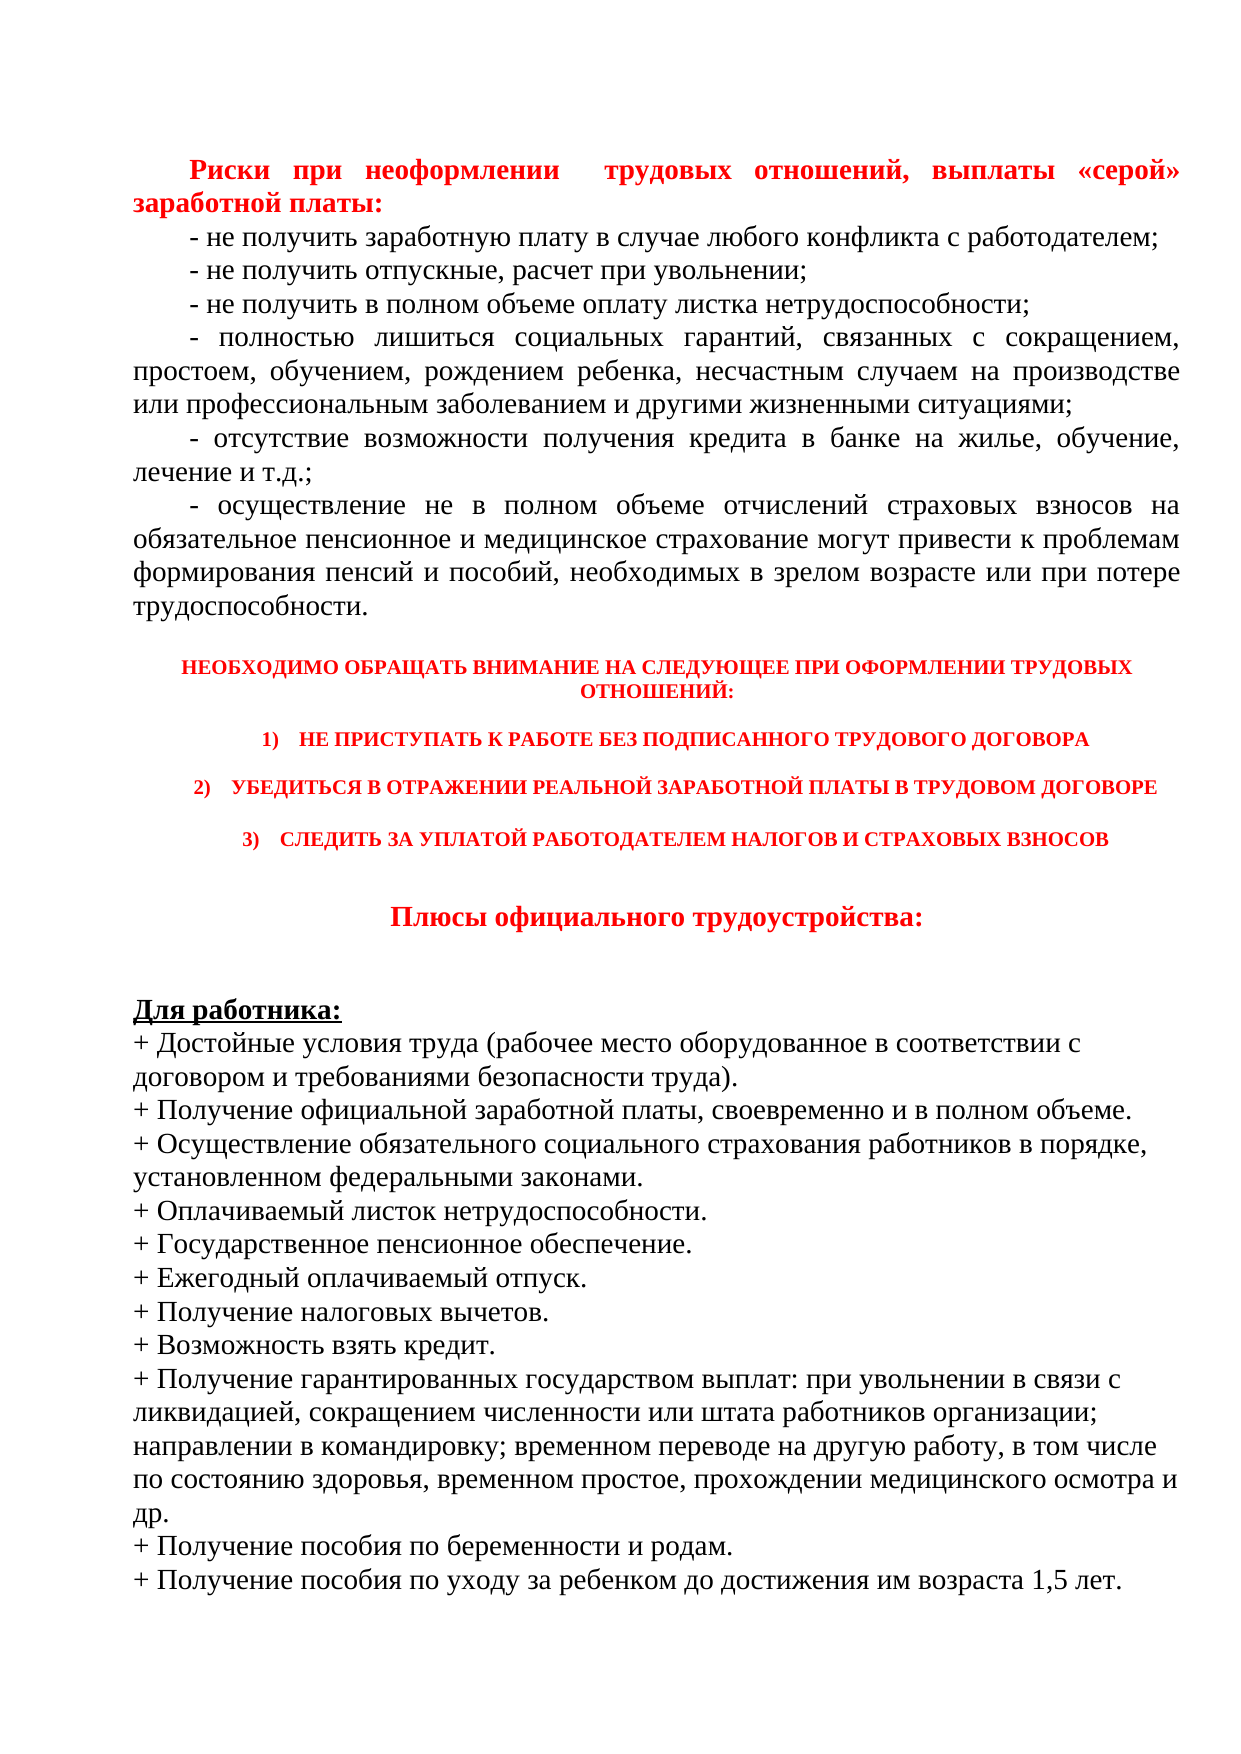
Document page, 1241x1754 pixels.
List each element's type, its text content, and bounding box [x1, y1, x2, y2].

text + Возможность взять кредит. [133, 1327, 1181, 1361]
list НЕ ПРИСТУПАТЬ К РАБОТЕ БЕЗ ПОДПИСАННОГО ТРУДОВОГО ДОГОВОРА [170, 727, 1181, 751]
text Для работника: [133, 992, 1181, 1025]
text Риски при неоформлении трудовых отношений, выплаты «серой» заработной платы: [133, 152, 1181, 219]
text + Достойные условия труда (рабочее место оборудованное в соответствии с договором и требованиями безопасности труда). [133, 1025, 1181, 1092]
text - не получить отпускные, расчет при увольнении; [133, 252, 1181, 286]
text + Осуществление обязательного социального страхования работников в порядке, установленном федеральными законами. [133, 1126, 1181, 1193]
text + Оплачиваемый листок нетрудоспособности. [133, 1193, 1181, 1227]
text НЕОБХОДИМО ОБРАЩАТЬ ВНИМАНИЕ НА СЛЕДУЮЩЕЕ ПРИ ОФОРМЛЕНИИ ТРУДОВЫХ ОТНОШЕНИЙ: [133, 655, 1181, 703]
text + Ежегодный оплачиваемый отпуск. [133, 1260, 1181, 1294]
text - не получить в полном объеме оплату листка нетрудоспособности; [133, 286, 1181, 319]
text - осуществление не в полном объеме отчислений страховых взносов на обязательное пенсионное и медицинское страхование могут привести к проблемам формирования пенсий и пособий, необходимых в зрелом возрасте или при потере трудоспособности. [133, 487, 1181, 621]
text + Получение официальной заработной платы, своевременно и в полном объеме. [133, 1092, 1181, 1126]
text + Получение гарантированных государством выплат: при увольнении в связи с ликвидацией, сокращением численности или штата работников организации; направлении в командировку; временном переводе на другую работу, в том числе по состоянию здоровья, временном простое, прохождении медицинского осмотра и др. [133, 1361, 1181, 1528]
text + Получение налоговых вычетов. [133, 1294, 1181, 1327]
text Плюсы официального трудоустройства: [133, 899, 1181, 932]
text + Получение пособия по беременности и родам. [133, 1528, 1181, 1562]
list УБЕДИТЬСЯ В ОТРАЖЕНИИ РЕАЛЬНОЙ ЗАРАБОТНОЙ ПЛАТЫ В ТРУДОВОМ ДОГОВОРЕ [170, 775, 1181, 799]
list СЛЕДИТЬ ЗА УПЛАТОЙ РАБОТОДАТЕЛЕМ НАЛОГОВ И СТРАХОВЫХ ВЗНОСОВ [170, 827, 1181, 851]
text - полностью лишиться социальных гарантий, связанных с сокращением, простоем, обучением, рождением ребенка, несчастным случаем на производстве или профессиональным заболеванием и другими жизненными ситуациями; [133, 319, 1181, 420]
text + Получение пособия по уходу за ребенком до достижения им возраста 1,5 лет. [133, 1562, 1181, 1596]
text + Государственное пенсионное обеспечение. [133, 1227, 1181, 1260]
text - не получить заработную плату в случае любого конфликта с работодателем; [133, 219, 1181, 252]
text - отсутствие возможности получения кредита в банке на жилье, обучение, лечение и т.д.; [133, 420, 1181, 487]
